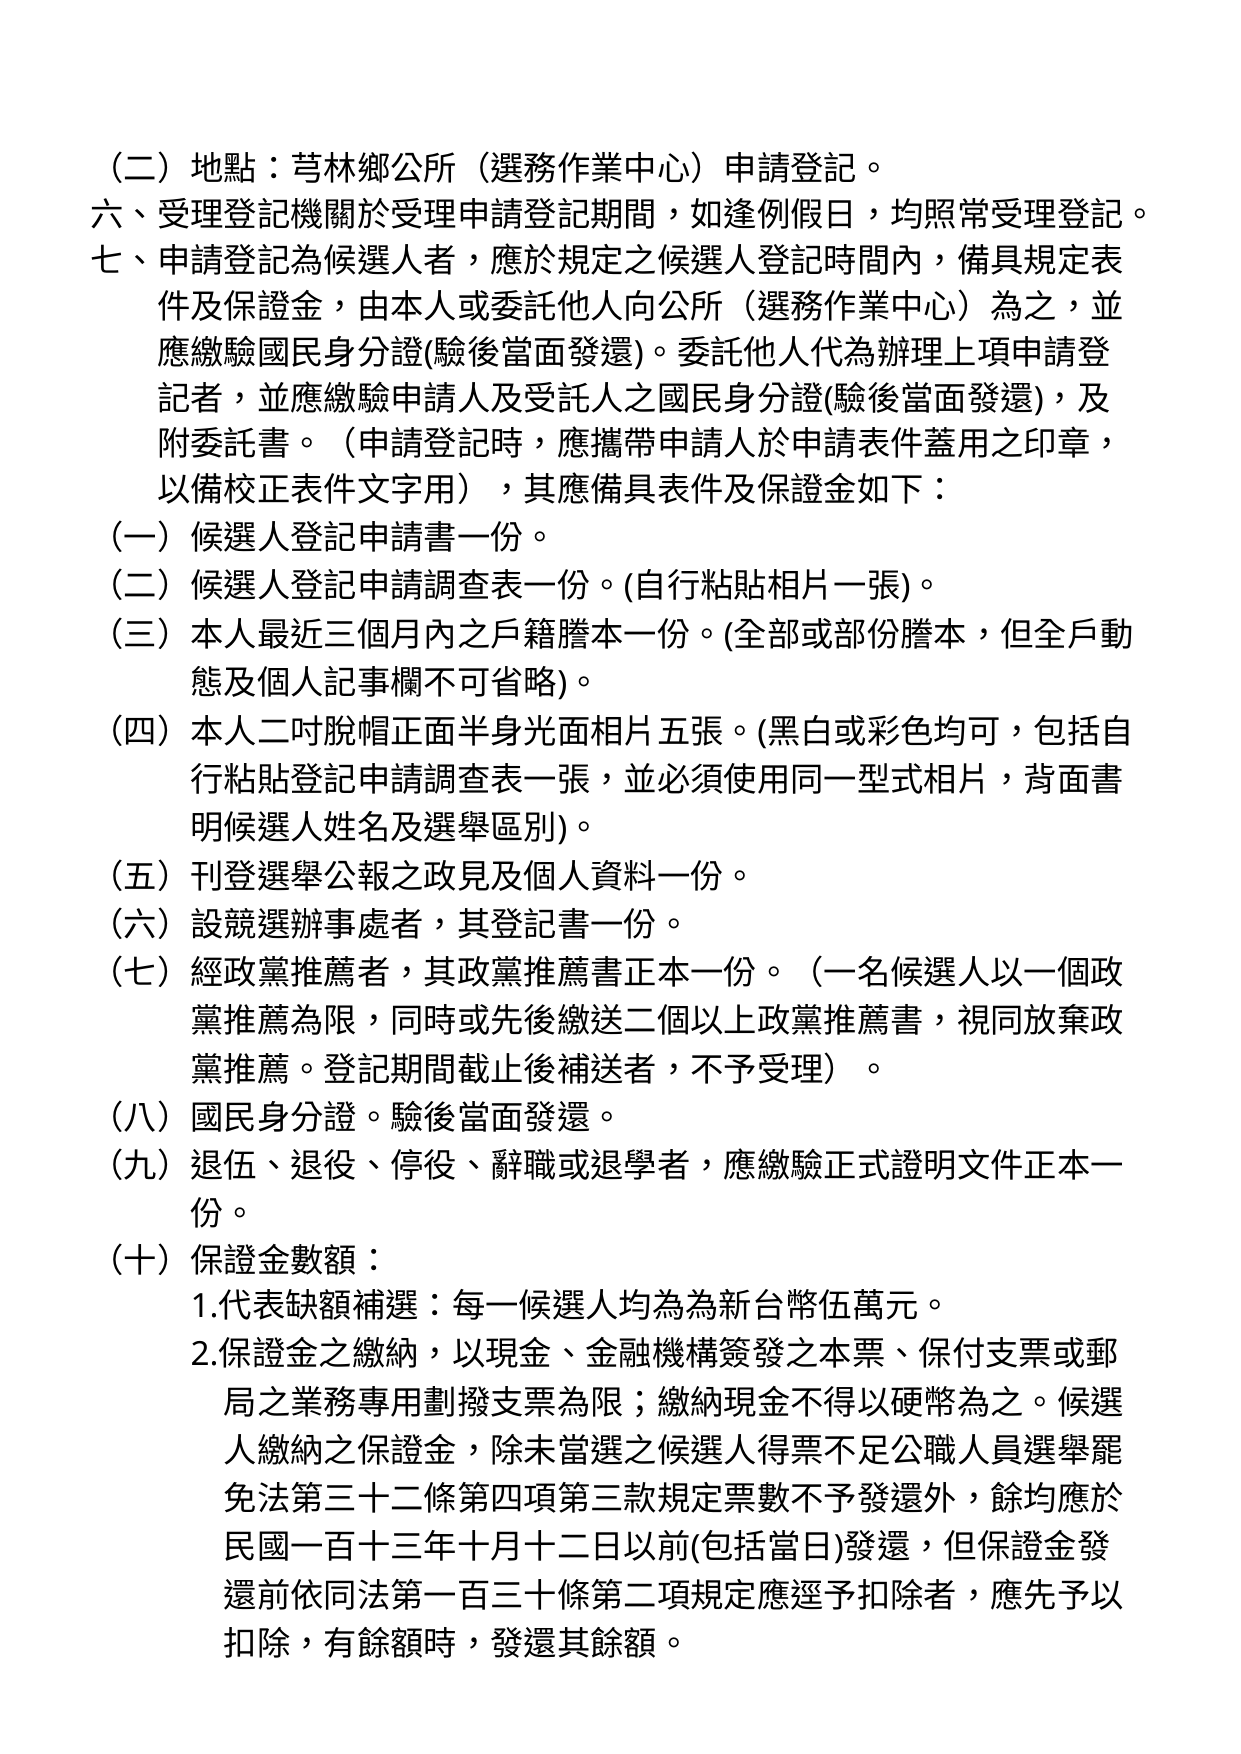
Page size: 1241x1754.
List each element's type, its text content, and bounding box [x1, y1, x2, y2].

text 七、申請登記為候選人者，應於規定之候選人登記時間內，備具規定表件及保證金，由本人或委託他人向公所（選務作業中心）為之，並應繳驗國民身分證(驗後當面發還)。委託他人代為辦理上項申請登記者，並應繳驗申請人及受託人之國民身分證(驗後當面發還)，及附委託書。（申請登記時，應攜帶申請人於申請表件蓋用之印章，以備校正表件文字用），其應備具表件及保證金如下： [90, 236, 1136, 511]
text 1.代表缺額補選：每一候選人均為為新台幣伍萬元。 [90, 1281, 1136, 1327]
text （十）保證金數額： [90, 1235, 1136, 1281]
text （三）本人最近三個月內之戶籍謄本一份。(全部或部份謄本，但全戶動態及個人記事欄不可省略)。 [90, 607, 1136, 704]
text 六、受理登記機關於受理申請登記期間，如逢例假日，均照常受理登記。 [90, 190, 1136, 236]
text （八）國民身分證。驗後當面發還。 [90, 1091, 1136, 1139]
text （二）地點：芎林鄉公所（選務作業中心）申請登記。 [90, 142, 1136, 190]
text （五）刊登選舉公報之政見及個人資料一份。 [90, 849, 1136, 898]
text （六）設競選辦事處者，其登記書一份。 [90, 898, 1136, 946]
text （七）經政黨推薦者，其政黨推薦書正本一份。（一名候選人以一個政黨推薦為限，同時或先後繳送二個以上政黨推薦書，視同放棄政黨推薦。登記期間截止後補送者，不予受理）。 [90, 946, 1136, 1091]
text 2.保證金之繳納，以現金、金融機構簽發之本票、保付支票或郵局之業務專用劃撥支票為限；繳納現金不得以硬幣為之。候選人繳納之保證金，除未當選之候選人得票不足公職人員選舉罷免法第三十二條第四項第三款規定票數不予發還外，餘均應於民國一百十三年十月十二日以前(包括當日)發還，但保證金發還前依同法第一百三十條第二項規定應逕予扣除者，應先予以扣除，有餘額時，發還其餘額。 [190, 1327, 1136, 1665]
text （一）候選人登記申請書一份。 [90, 511, 1136, 559]
text （九）退伍、退役、停役、辭職或退學者，應繳驗正式證明文件正本一份。 [90, 1139, 1136, 1235]
text （二）候選人登記申請調查表一份。(自行粘貼相片一張)。 [90, 559, 1136, 607]
text （四）本人二吋脫帽正面半身光面相片五張。(黑白或彩色均可，包括自行粘貼登記申請調查表一張，並必須使用同一型式相片，背面書明候選人姓名及選舉區別)。 [90, 704, 1136, 849]
